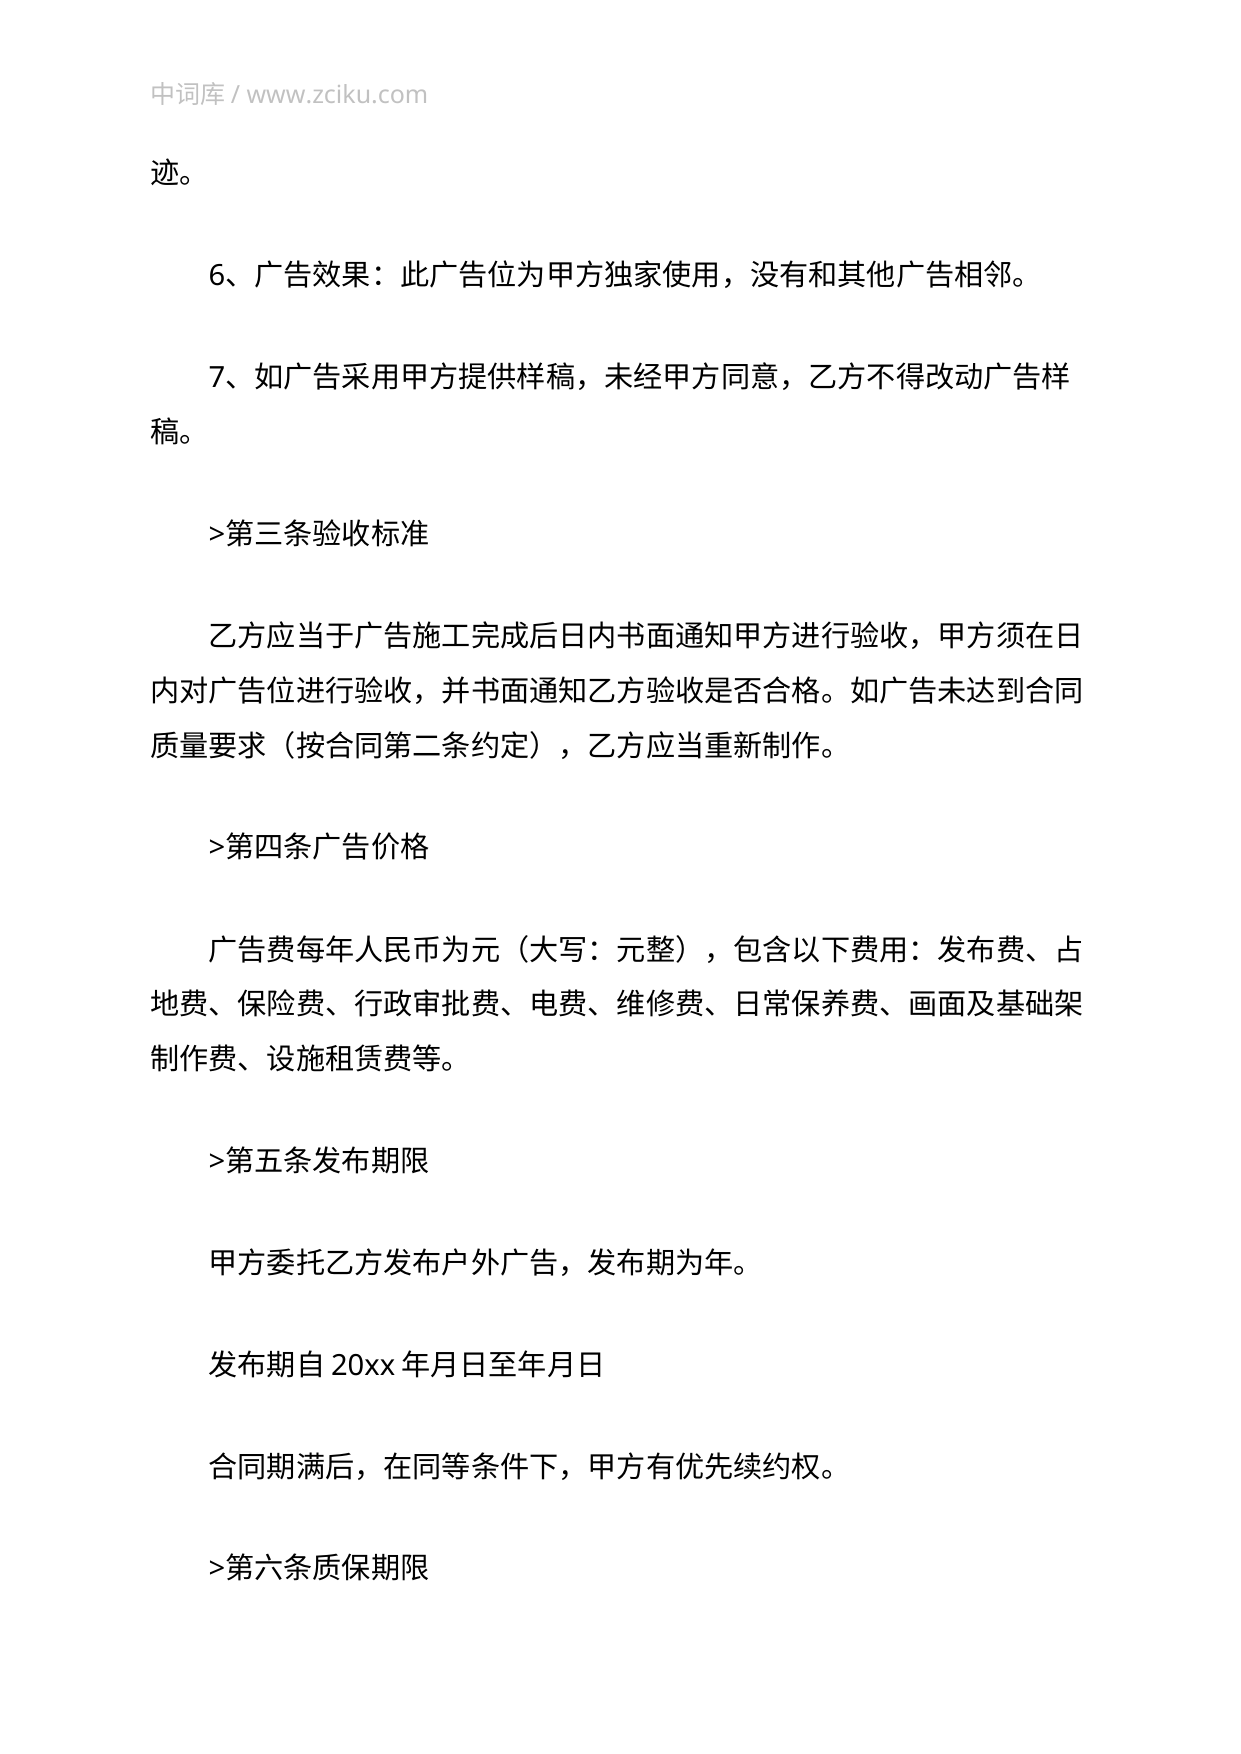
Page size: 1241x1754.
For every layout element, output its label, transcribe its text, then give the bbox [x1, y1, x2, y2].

text >第六条质保期限 [150, 1545, 1090, 1587]
text >第四条广告价格 [150, 824, 1090, 866]
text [150, 150, 1090, 192]
text 6、广告效果：此广告位为甲方独家使用，没有和其他广告相邻。 [150, 252, 1090, 294]
text >第五条发布期限 [150, 1138, 1090, 1180]
text 乙方应当于广告施工完成后日内书面通知甲方进行验收，甲方须在日内对广告位进行验收，并书面通知乙方验收是否合格。如广告未达到合同质量要求（按合同第二条约定），乙方应当重新制作。 [150, 612, 1090, 764]
text >第三条验收标准 [150, 511, 1090, 553]
text 发布期自20xx年月日至年月日 [150, 1341, 1090, 1384]
text 合同期满后，在同等条件下，甲方有优先续约权。 [150, 1443, 1090, 1486]
text 甲方委托乙方发布户外广告，发布期为年。 [150, 1239, 1090, 1282]
text 7、如广告采用甲方提供样稿，未经甲方同意，乙方不得改动广告样稿。 [150, 354, 1090, 451]
text 广告费每年人民币为元（大写：元整），包含以下费用：发布费、占地费、保险费、行政审批费、电费、维修费、日常保养费、画面及基础架制作费、设施租赁费等。 [150, 926, 1090, 1078]
